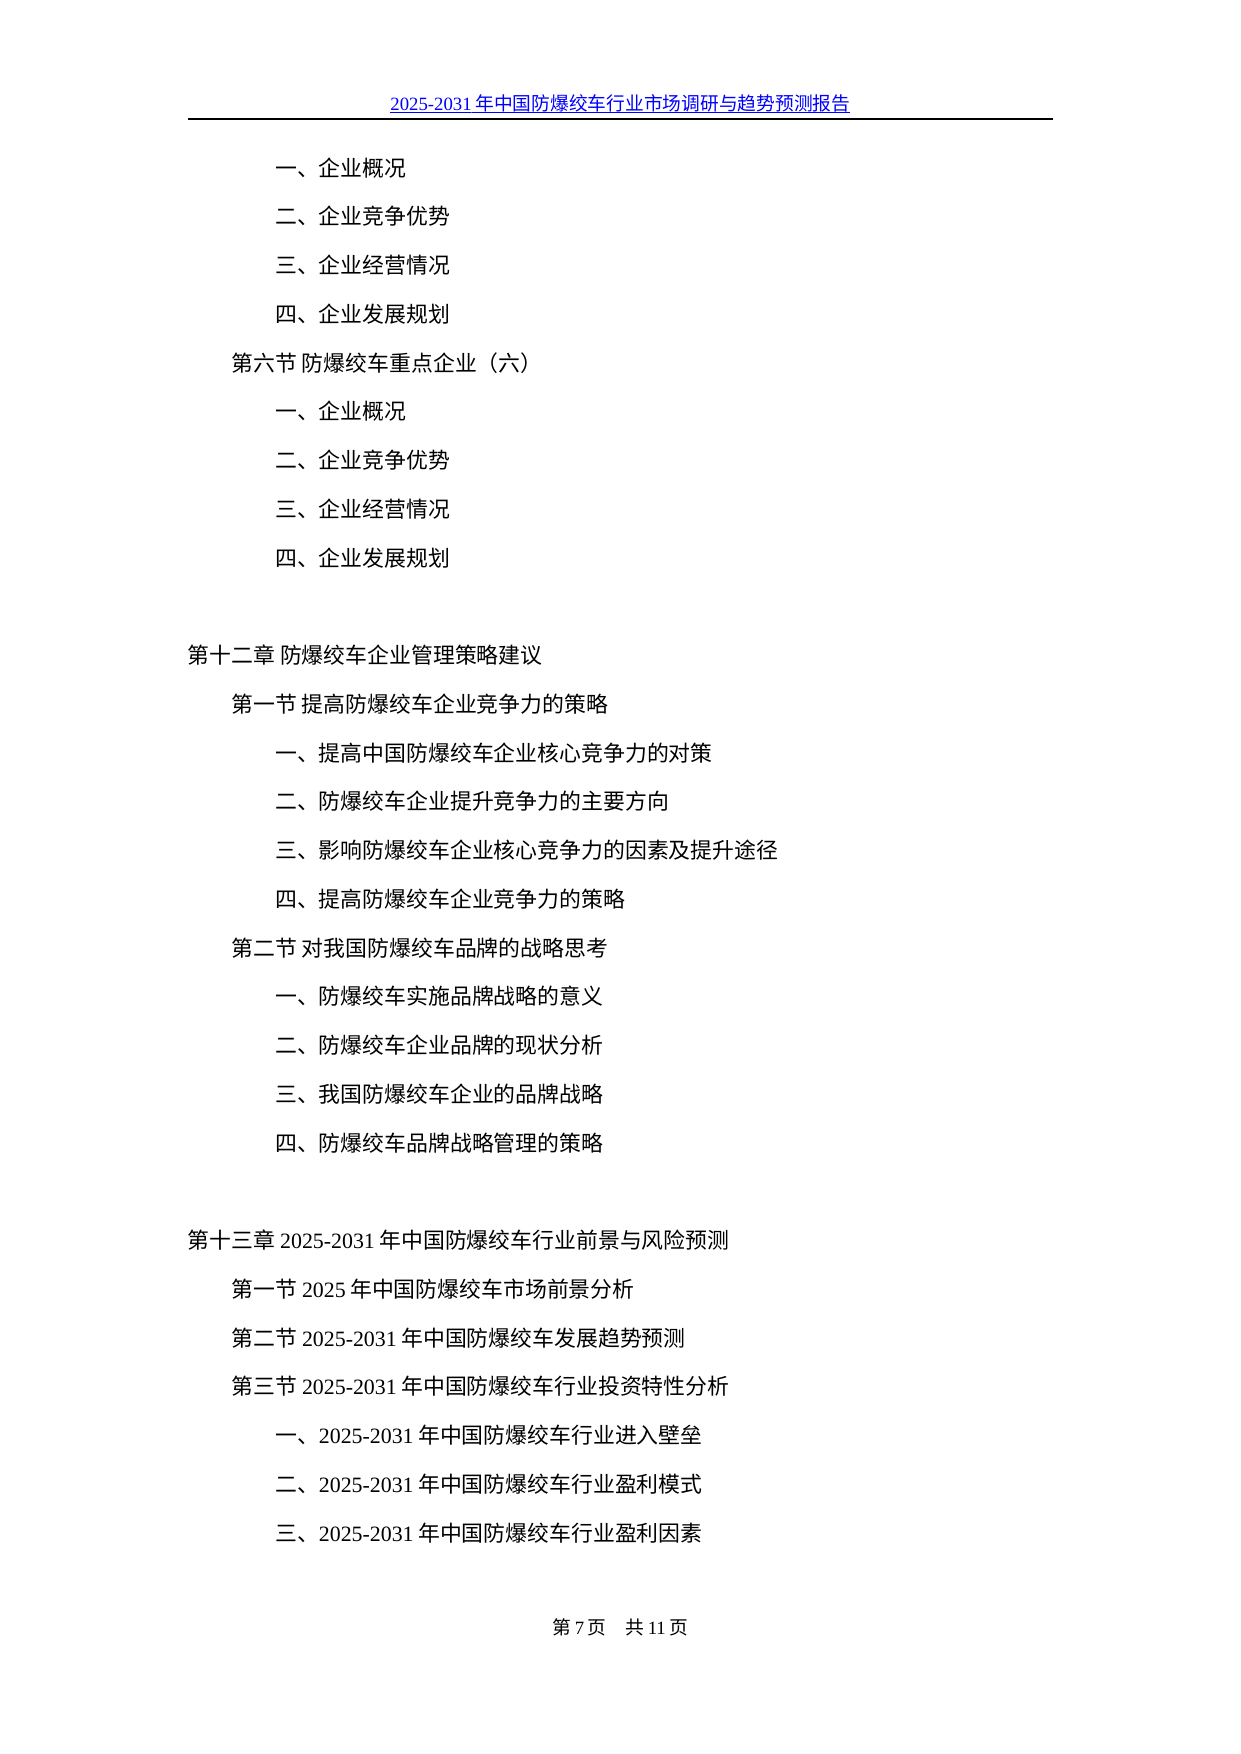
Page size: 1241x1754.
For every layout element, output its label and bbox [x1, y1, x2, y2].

text [187, 150, 1053, 1548]
